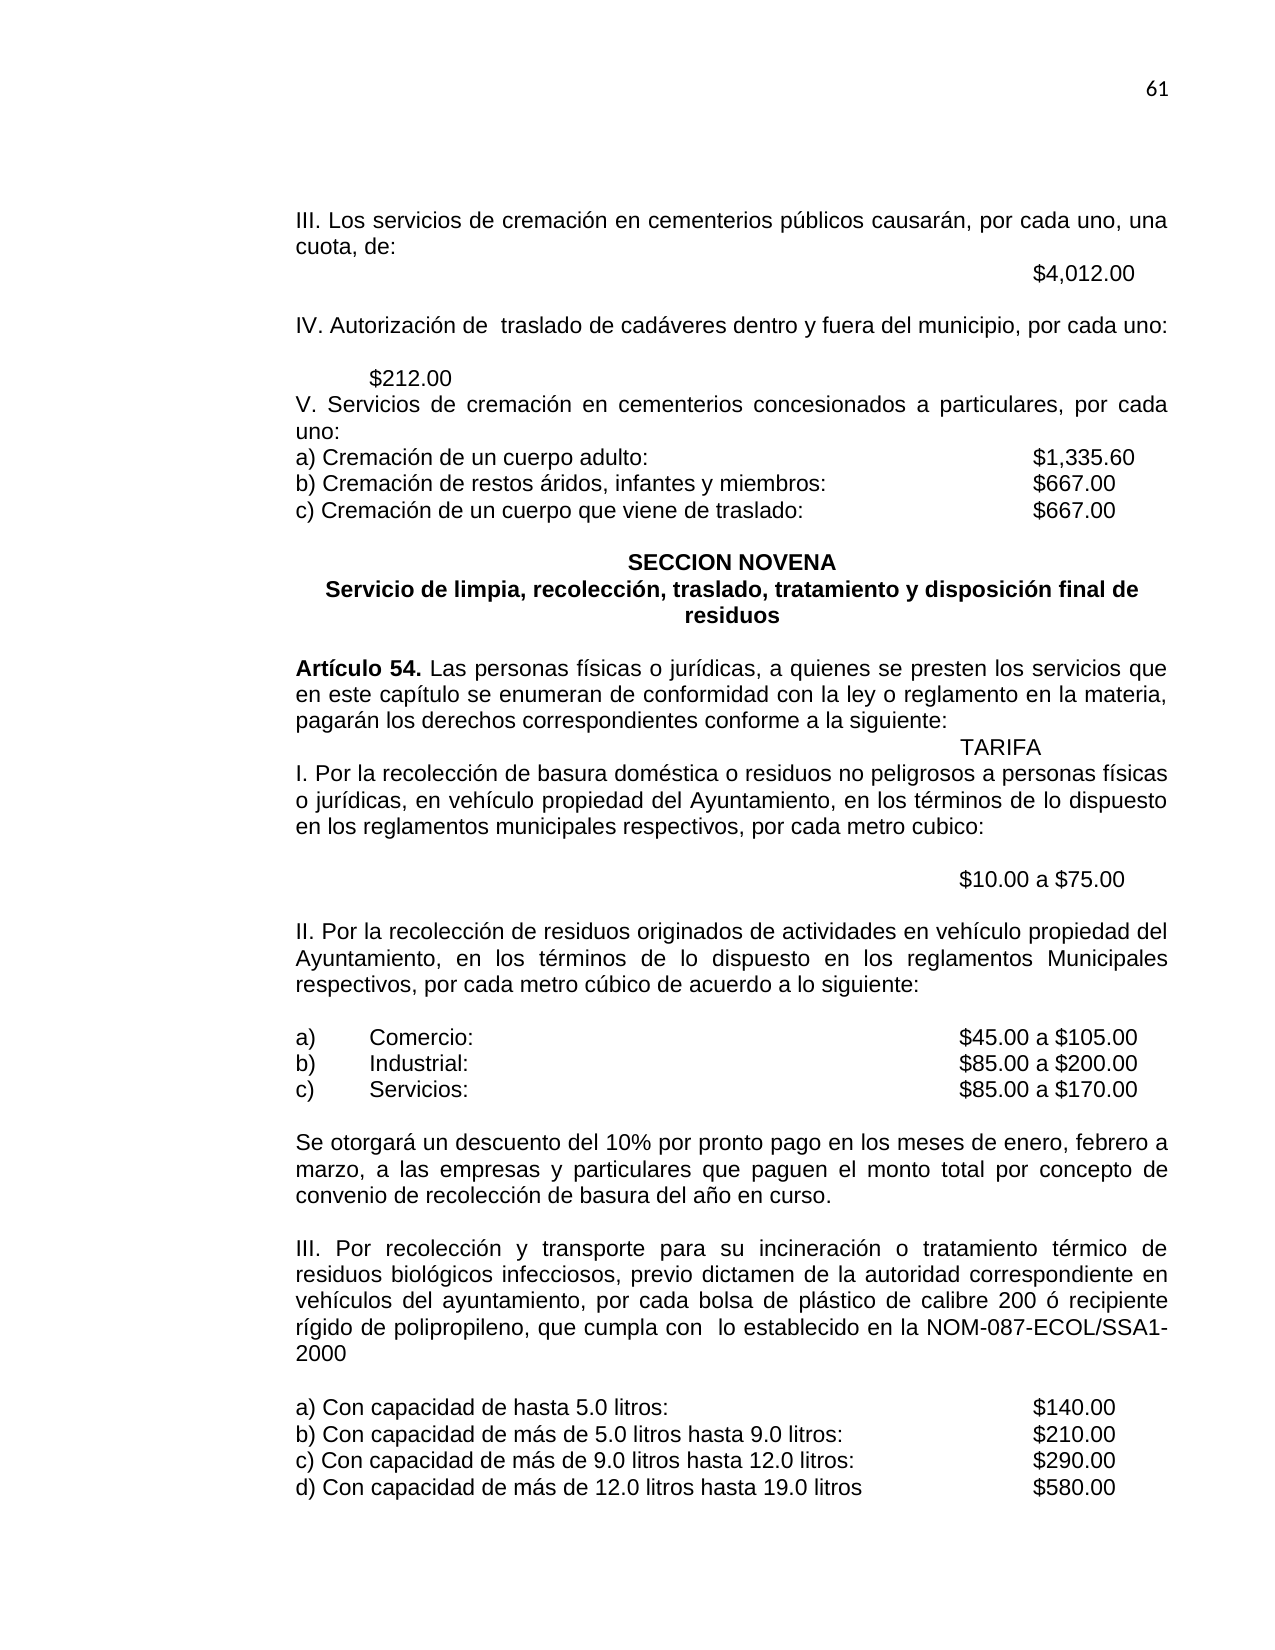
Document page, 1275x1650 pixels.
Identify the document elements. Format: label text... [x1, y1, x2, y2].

text I. Por la recolección de basura doméstica o residuos no peligrosos a personas físicas o jurídicas, en vehículo propiedad del Ayuntamiento, en los términos de lo dispuesto en los reglamentos municipales respectivos, por cada metro cubico: $10.00 a $75.00 [295, 760, 1169, 892]
text III. Por recolección y transporte para su incineración o tratamiento térmico de residuos biológicos infecciosos, previo dictamen de la autoridad correspondiente en vehículos del ayuntamiento, por cada bolsa de plástico de calibre 200 ó recipiente rígido de polipropileno, que cumpla con lo establecido en la NOM-087-ECOL/SSA1-2000 [295, 1234, 1169, 1366]
text IV. Autorización de traslado de cadáveres dentro y fuera del municipio, por cada uno: $212.00 [295, 312, 1169, 391]
text TARIFA [960, 734, 1169, 760]
text a) Con capacidad de hasta 5.0 litros: $140.00 [295, 1394, 1169, 1421]
list Servicios: $85.00 a $170.00 [295, 1076, 1169, 1103]
text c) Con capacidad de más de 9.0 litros hasta 12.0 litros: $290.00 [295, 1447, 1169, 1473]
list Comercio: $45.00 a $105.00 [295, 1024, 1169, 1050]
text b) Cremación de restos áridos, infantes y miembros: $667.00 [295, 470, 1169, 497]
text Se otorgará un descuento del 10% por pronto pago en los meses de enero, febrero a marzo, a las empresas y particulares que paguen el monto total por concepto de convenio de recolección de basura del año en curso. [295, 1129, 1169, 1208]
text c) Cremación de un cuerpo que viene de traslado: $667.00 [295, 497, 1169, 523]
text V. Servicios de cremación en cementerios concesionados a particulares, por cada uno: [295, 391, 1169, 444]
text II. Por la recolección de residuos originados de actividades en vehículo propiedad del Ayuntamiento, en los términos de lo dispuesto en los reglamentos Municipales respectivos, por cada metro cúbico de acuerdo a lo siguiente: [295, 918, 1169, 997]
text b) Con capacidad de más de 5.0 litros hasta 9.0 litros: $210.00 [295, 1421, 1169, 1447]
text III. Los servicios de cremación en cementerios públicos causarán, por cada uno, una cuota, de: $4,012.00 [295, 207, 1169, 312]
text d) Con capacidad de más de 12.0 litros hasta 19.0 litros $580.00 [295, 1473, 1169, 1500]
text Servicio de limpia, recolección, traslado, tratamiento y disposición final de residuos [295, 576, 1169, 628]
text SECCION NOVENA [295, 549, 1169, 576]
list Industrial: $85.00 a $200.00 [295, 1050, 1169, 1076]
text a) Cremación de un cuerpo adulto: $1,335.60 [295, 444, 1169, 470]
text Artículo 54. Las personas físicas o jurídicas, a quienes se presten los servicios que en este capítulo se enumeran de conformidad con la ley o reglamento en la materia, pagarán los derechos correspondientes conforme a la siguiente: [295, 655, 1169, 734]
